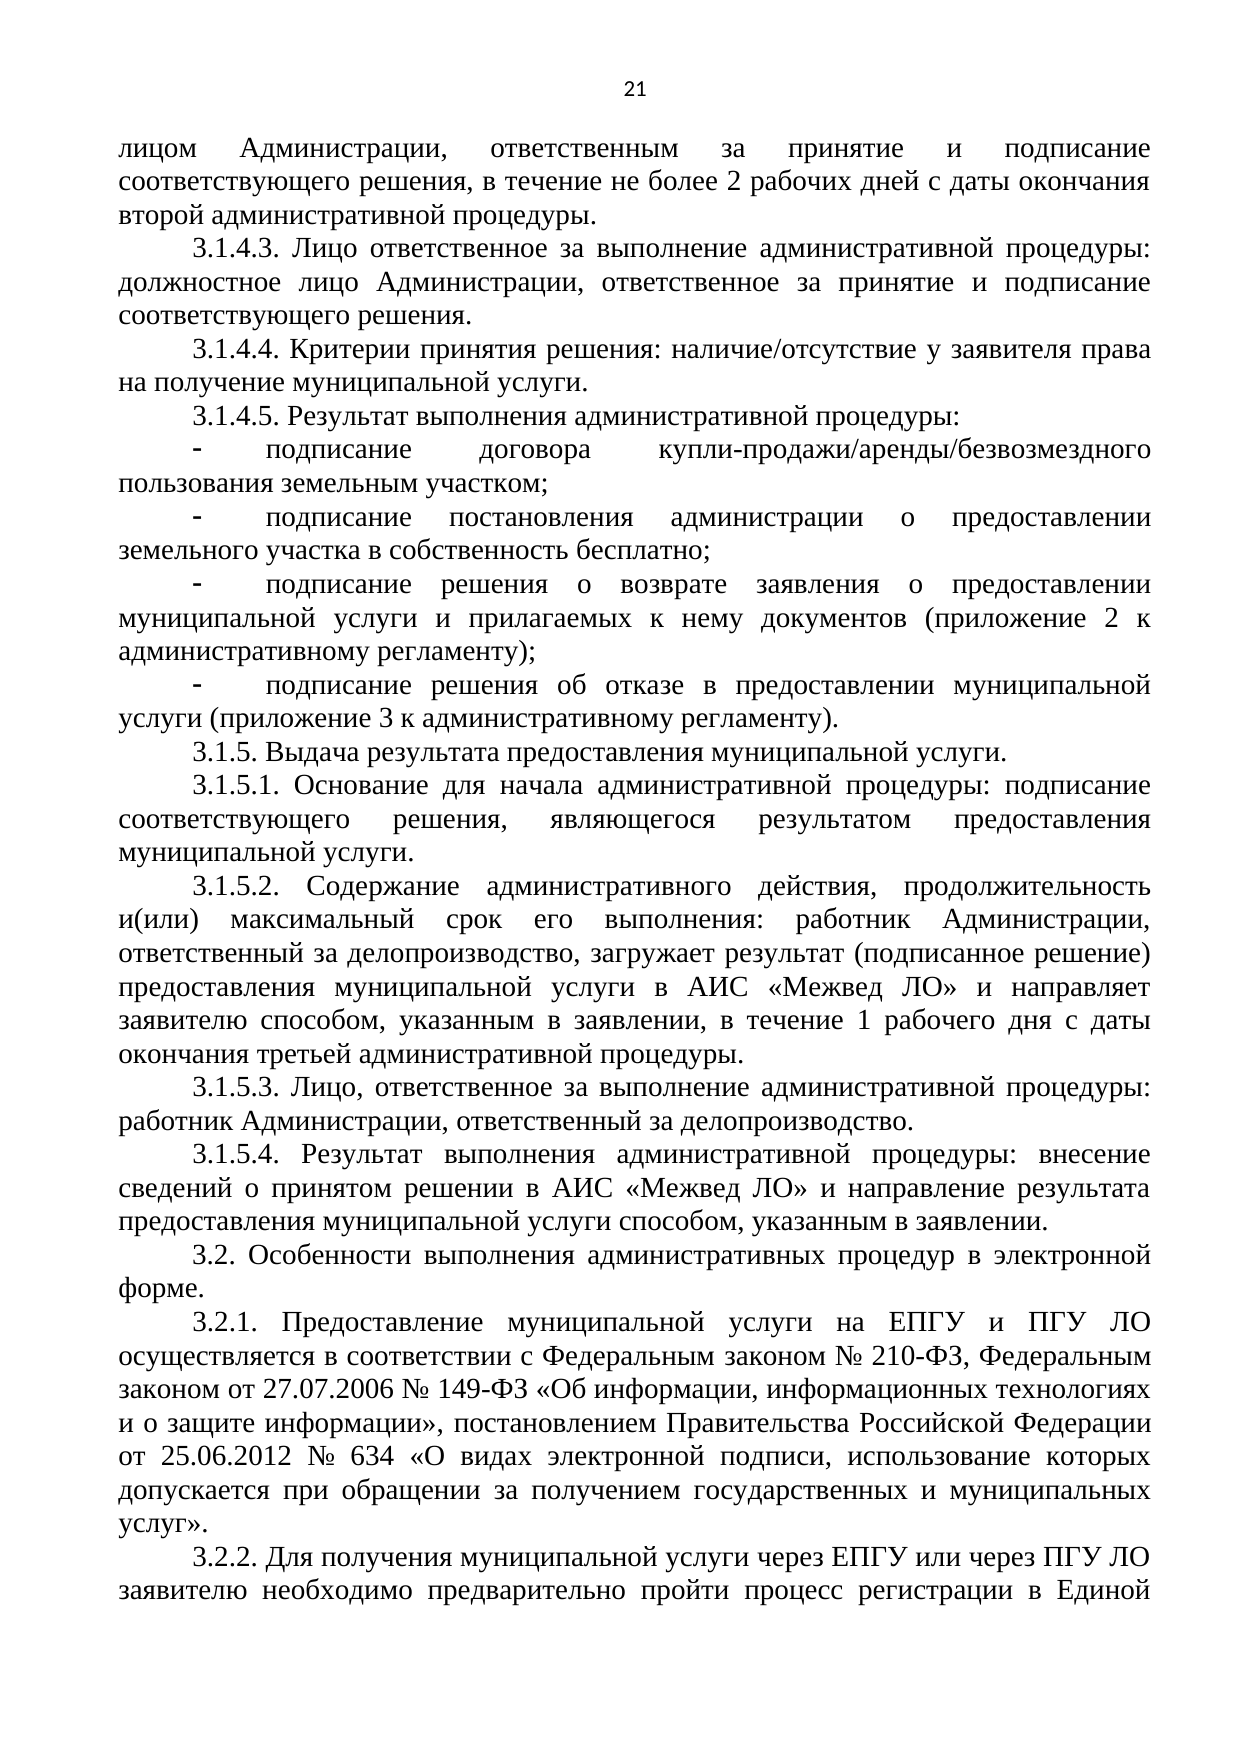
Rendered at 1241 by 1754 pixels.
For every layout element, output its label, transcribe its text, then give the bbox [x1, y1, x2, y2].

list подписание решения об отказе в предоставлении муниципальной услуги (приложение 3 к административному регламенту). [118, 667, 1152, 734]
text 3.1.5.4. Результат выполнения административной процедуры: внесение сведений о принятом решении в АИС «Межвед ЛО» и направление результата предоставления муниципальной услуги способом, указанным в заявлении. [118, 1136, 1152, 1237]
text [118, 130, 1152, 230]
list подписание решения о возврате заявления о предоставлении муниципальной услуги и прилагаемых к нему документов (приложение 2 к административному регламенту); [118, 566, 1152, 667]
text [118, 1539, 1152, 1606]
text 3.1.5.1. Основание для начала административной процедуры: подписание соответствующего решения, являющегося результатом предоставления муниципальной услуги. [118, 767, 1152, 868]
text 3.1.4.4. Критерии принятия решения: наличие/отсутствие у заявителя права на получение муниципальной услуги. [118, 331, 1152, 398]
text 3.1.5. Выдача результата предоставления муниципальной услуги. [118, 734, 1152, 767]
text 3.1.5.3. Лицо, ответственное за выполнение административной процедуры: работник Администрации, ответственный за делопроизводство. [118, 1069, 1152, 1136]
text 3.1.5.2. Содержание административного действия, продолжительность и(или) максимальный срок его выполнения: работник Администрации, ответственный за делопроизводство, загружает результат (подписанное решение) предоставления муниципальной услуги в АИС «Межвед ЛО» и направляет заявителю способом, указанным в заявлении, в течение 1 рабочего дня с даты окончания третьей административной процедуры. [118, 868, 1152, 1069]
text 3.2. Особенности выполнения административных процедур в электронной форме. [118, 1237, 1152, 1304]
text 3.1.4.3. Лицо ответственное за выполнение административной процедуры: должностное лицо Администрации, ответственное за принятие и подписание соответствующего решения. [118, 230, 1152, 331]
text 3.2.1. Предоставление муниципальной услуги на ЕПГУ и ПГУ ЛО осуществляется в соответствии с Федеральным законом № 210-ФЗ, Федеральным законом от 27.07.2006 № 149-ФЗ «Об информации, информационных технологиях и о защите информации», постановлением Правительства Российской Федерации от 25.06.2012 № 634 «О видах электронной подписи, использование которых допускается при обращении за получением государственных и муниципальных услуг». [118, 1304, 1152, 1539]
list подписание постановления администрации о предоставлении земельного участка в собственность бесплатно; [118, 499, 1152, 566]
list подписание договора купли-продажи/аренды/безвозмездного пользования земельным участком; [118, 432, 1152, 499]
text 3.1.4.5. Результат выполнения административной процедуры: [118, 398, 1152, 432]
